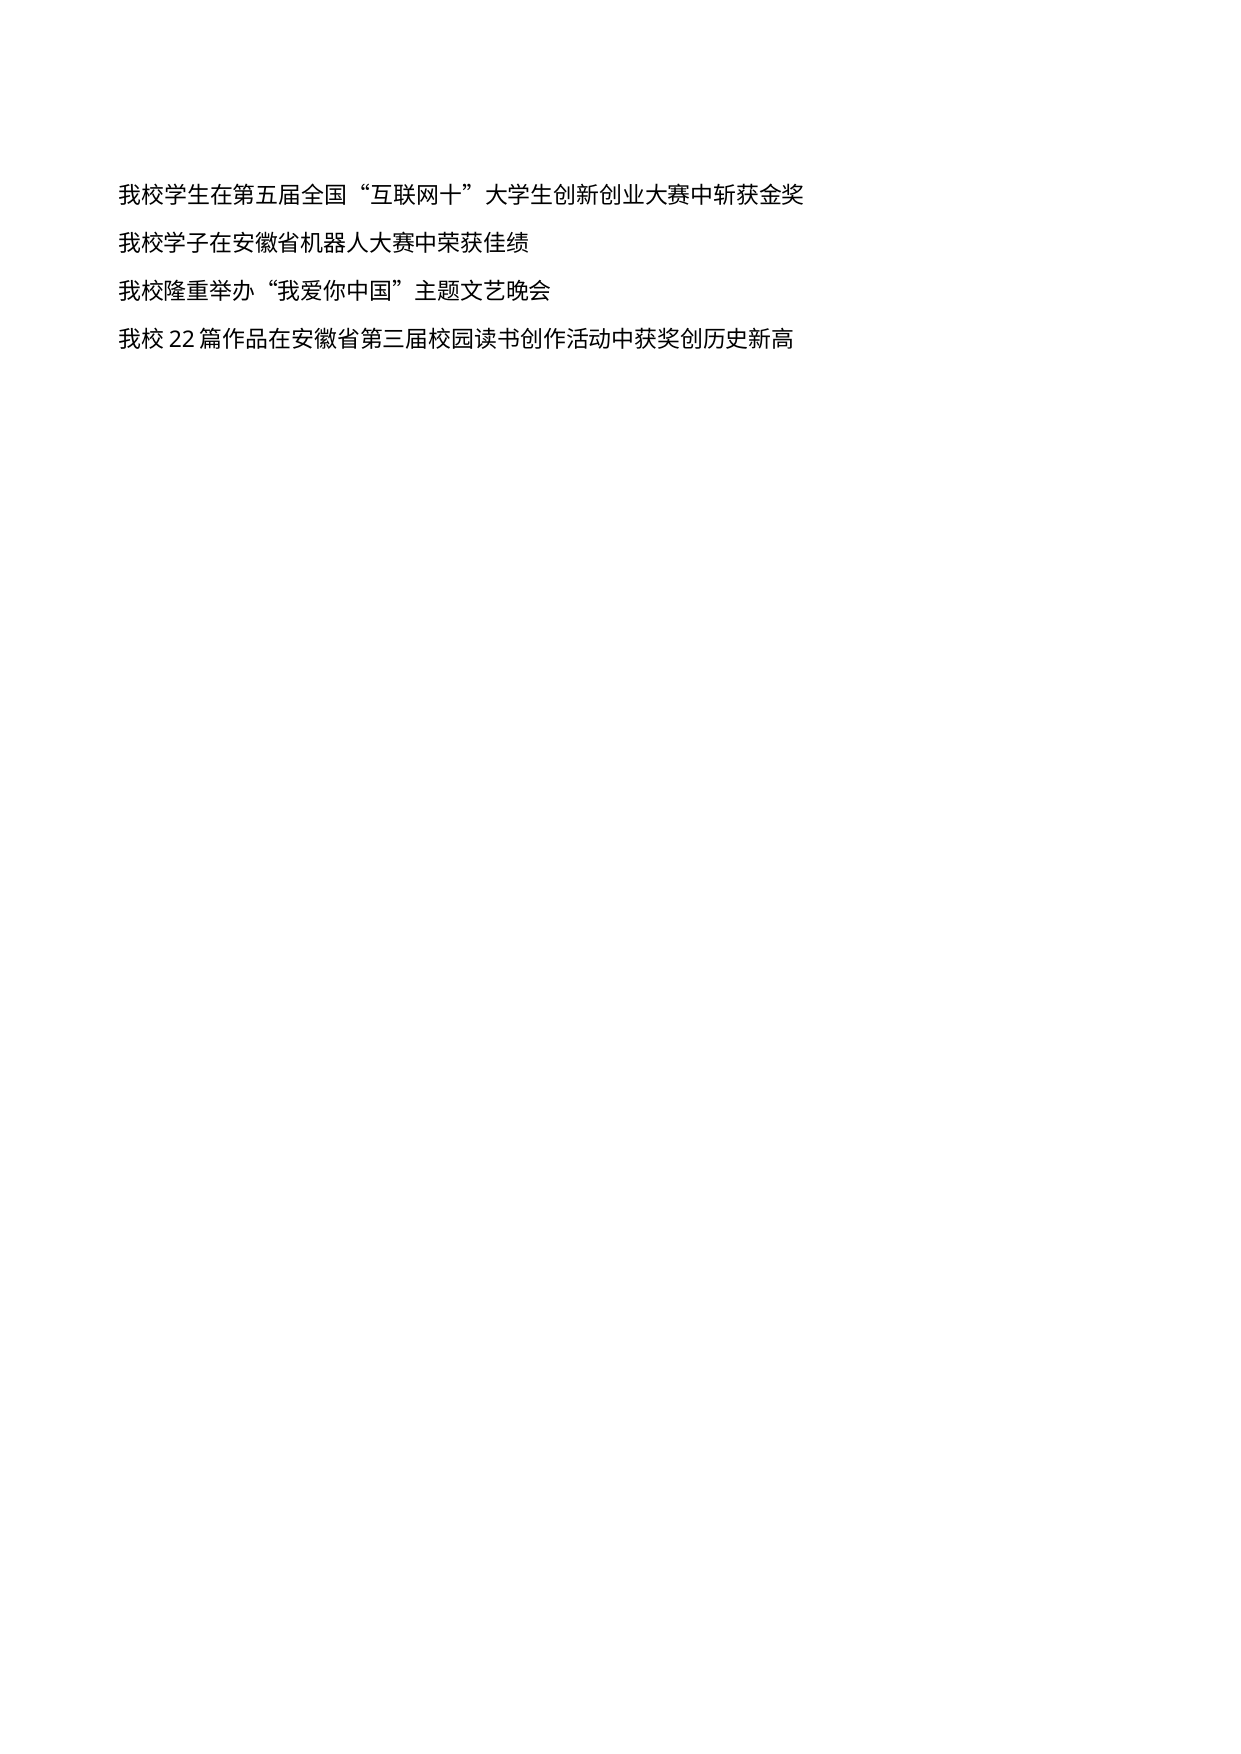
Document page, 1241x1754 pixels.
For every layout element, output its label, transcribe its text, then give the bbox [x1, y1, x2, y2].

text 我校隆重举办“我爱你中国”主题文艺晚会 [118, 261, 1122, 309]
text 我校22篇作品在安徽省第三届校园读书创作活动中获奖创历史新高 [118, 309, 1122, 357]
text 我校学子在安徽省机器人大赛中荣获佳绩 [118, 213, 1122, 261]
text 我校学生在第五届全国“互联网十”大学生创新创业大赛中斩获金奖 [118, 165, 1122, 213]
